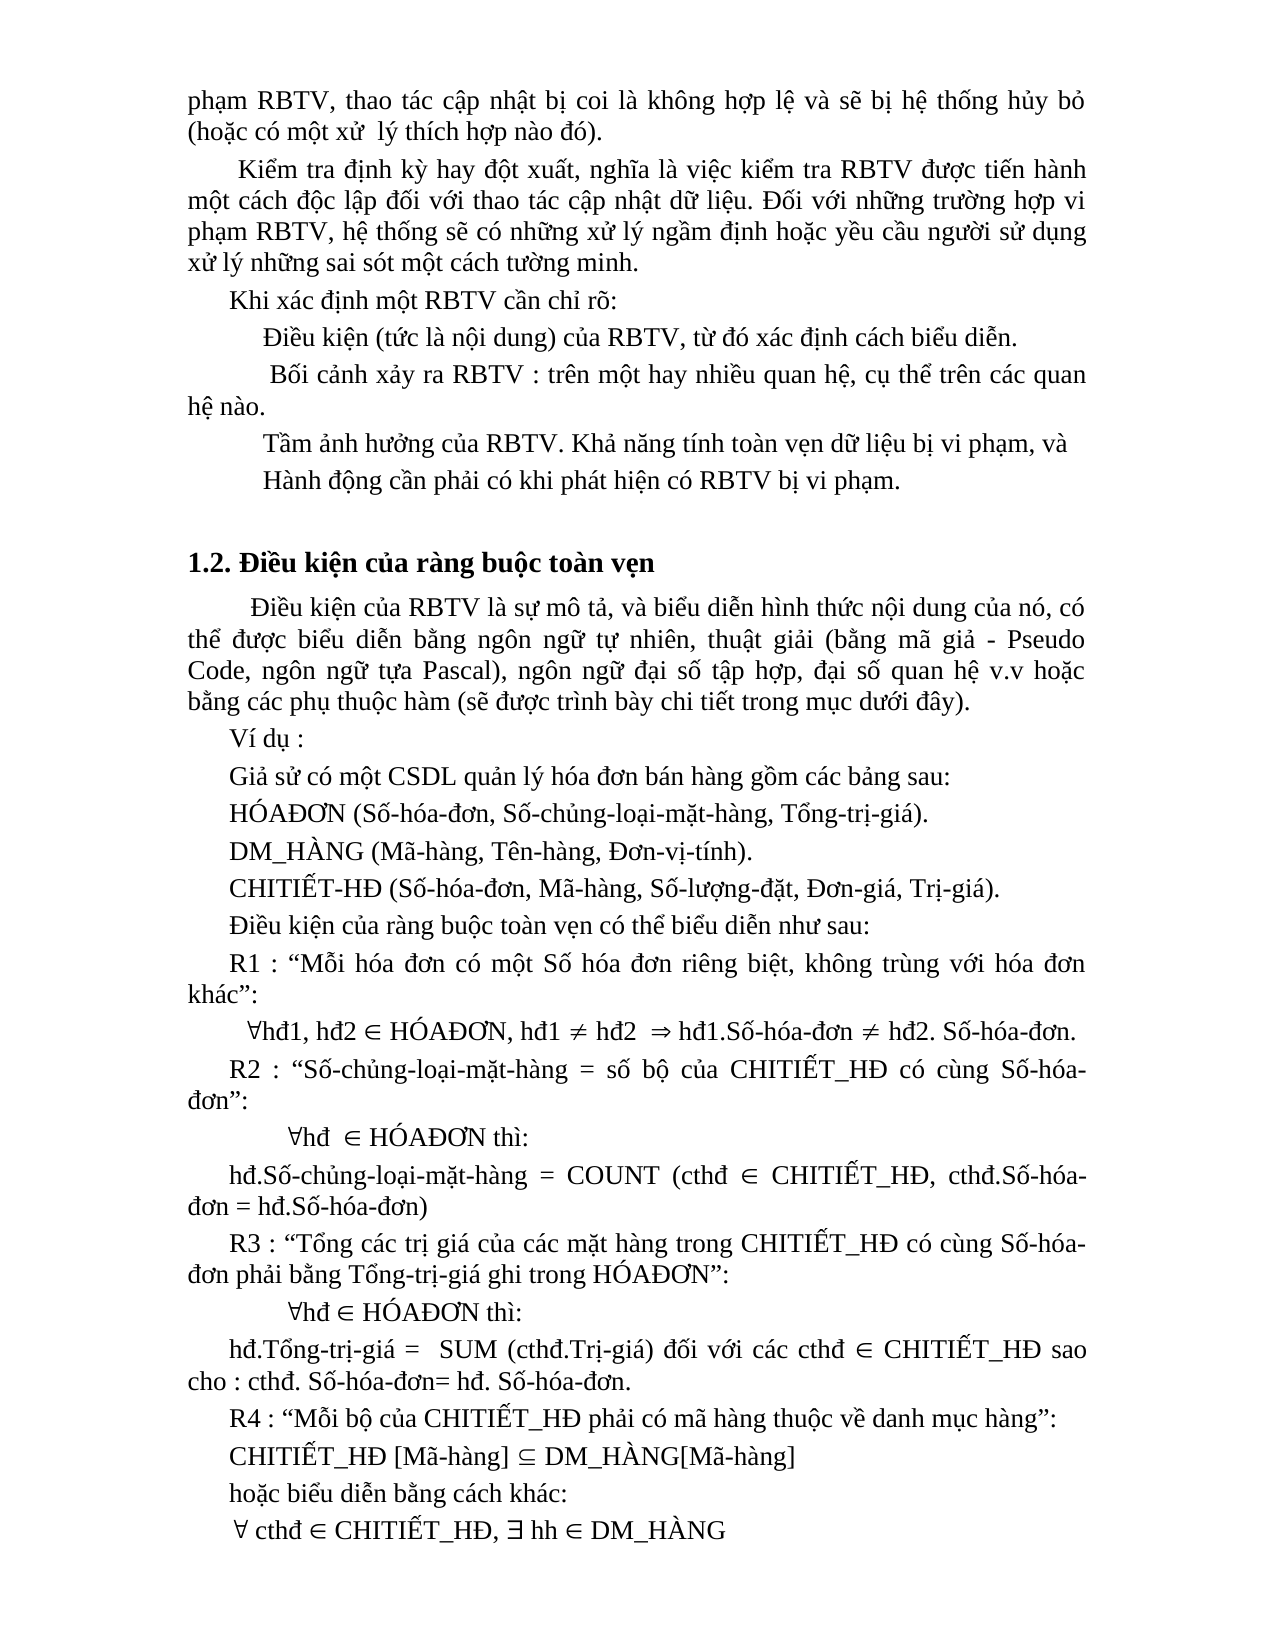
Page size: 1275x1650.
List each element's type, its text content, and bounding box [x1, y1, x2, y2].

text 1.2. Điều kiện của ràng buộc toàn vẹn [187, 546, 1087, 579]
text Điều kiện của RBTV là sự mô tả, và biểu diễn hình thức nội dung của nó, có thể được biểu diễn bằng ngôn ngữ tự nhiên, thuật giải (bằng mã giả - Pseudo Code, ngôn ngữ tựa Pascal), ngôn ngữ đại số tập hợp, đại số quan hệ v.v hoặc bằng các phụ thuộc hàm (sẽ được trình bày chi tiết trong mục dưới đây). [187, 592, 1087, 716]
text Điều kiện của ràng buộc toàn vẹn có thể biểu diễn như sau: [187, 909, 1087, 941]
text Hành động cần phải có khi phát hiện có RBTV bị vi phạm. [187, 464, 1087, 496]
text Điều kiện (tức là nội dung) của RBTV, từ đó xác định cách biểu diễn. [187, 321, 1087, 352]
text hđ.Số-chủng-loại-mặt-hàng = COUNT (cthđ CHITIẾT_HĐ, cthđ.Số-hóa-đơn = hđ.Số-hóa-đơn) [187, 1159, 1087, 1221]
text R1 : “Mỗi hóa đơn có một Số hóa đơn riêng biệt, không trùng với hóa đơn khác”: [187, 947, 1087, 1009]
text hoặc biểu diễn bằng cách khác: [187, 1477, 1087, 1508]
text hđ HÓAĐƠN thì: [187, 1121, 1087, 1153]
text hđ.Tổng-trị-giá = SUM (cthđ.Trị-giá) đối với các cthđ CHITIẾT_HĐ sao cho : cthđ. Số-hóa-đơn= hđ. Số-hóa-đơn. [187, 1333, 1087, 1396]
text Ví dụ : [187, 722, 1087, 753]
text hđ HÓAĐƠN thì: [187, 1296, 1087, 1327]
text Bối cảnh xảy ra RBTV : trên một hay nhiều quan hệ, cụ thể trên các quan hệ nào. [187, 358, 1087, 421]
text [187, 84, 1087, 147]
text CHITIẾT-HĐ (Số-hóa-đơn, Mã-hàng, Số-lượng-đặt, Đơn-giá, Trị-giá). [187, 872, 1087, 903]
text R2 : “Số-chủng-loại-mặt-hàng = số bộ của CHITIẾT_HĐ có cùng Số-hóa-đơn”: [187, 1053, 1087, 1115]
text Khi xác định một RBTV cần chỉ rõ: [187, 284, 1087, 315]
text hđ1, hđ2 HÓAĐƠN, hđ1 hđ2 hđ1.Số-hóa-đơn hđ2. Số-hóa-đơn. [187, 1015, 1087, 1047]
text Kiểm tra định kỳ hay đột xuất, nghĩa là việc kiểm tra RBTV được tiến hành một cách độc lập đối với thao tác cập nhật dữ liệu. Đối với những trường hợp vi phạm RBTV, hệ thống sẽ có những xử lý ngầm định hoặc yều cầu người sử dụng xử lý những sai sót một cách tường minh. [187, 153, 1087, 277]
text Giả sử có một CSDL quản lý hóa đơn bán hàng gồm các bảng sau: [187, 760, 1087, 791]
text R3 : “Tổng các trị giá của các mặt hàng trong CHITIẾT_HĐ có cùng Số-hóa-đơn phải bằng Tổng-trị-giá ghi trong HÓAĐƠN”: [187, 1227, 1087, 1290]
text HÓAĐƠN (Số-hóa-đơn, Số-chủng-loại-mặt-hàng, Tổng-trị-giá). [187, 797, 1087, 828]
text DM_HÀNG (Mã-hàng, Tên-hàng, Đơn-vị-tính). [187, 834, 1087, 866]
text CHITIẾT_HĐ [Mã-hàng] DM_HÀNG[Mã-hàng] [187, 1439, 1087, 1471]
text Tầm ảnh hưởng của RBTV. Khả năng tính toàn vẹn dữ liệu bị vi phạm, và [187, 427, 1087, 458]
text cthđ CHITIẾT_HĐ, hh DM_HÀNG [187, 1514, 1087, 1546]
text R4 : “Mỗi bộ của CHITIẾT_HĐ phải có mã hàng thuộc về danh mục hàng”: [187, 1402, 1087, 1433]
